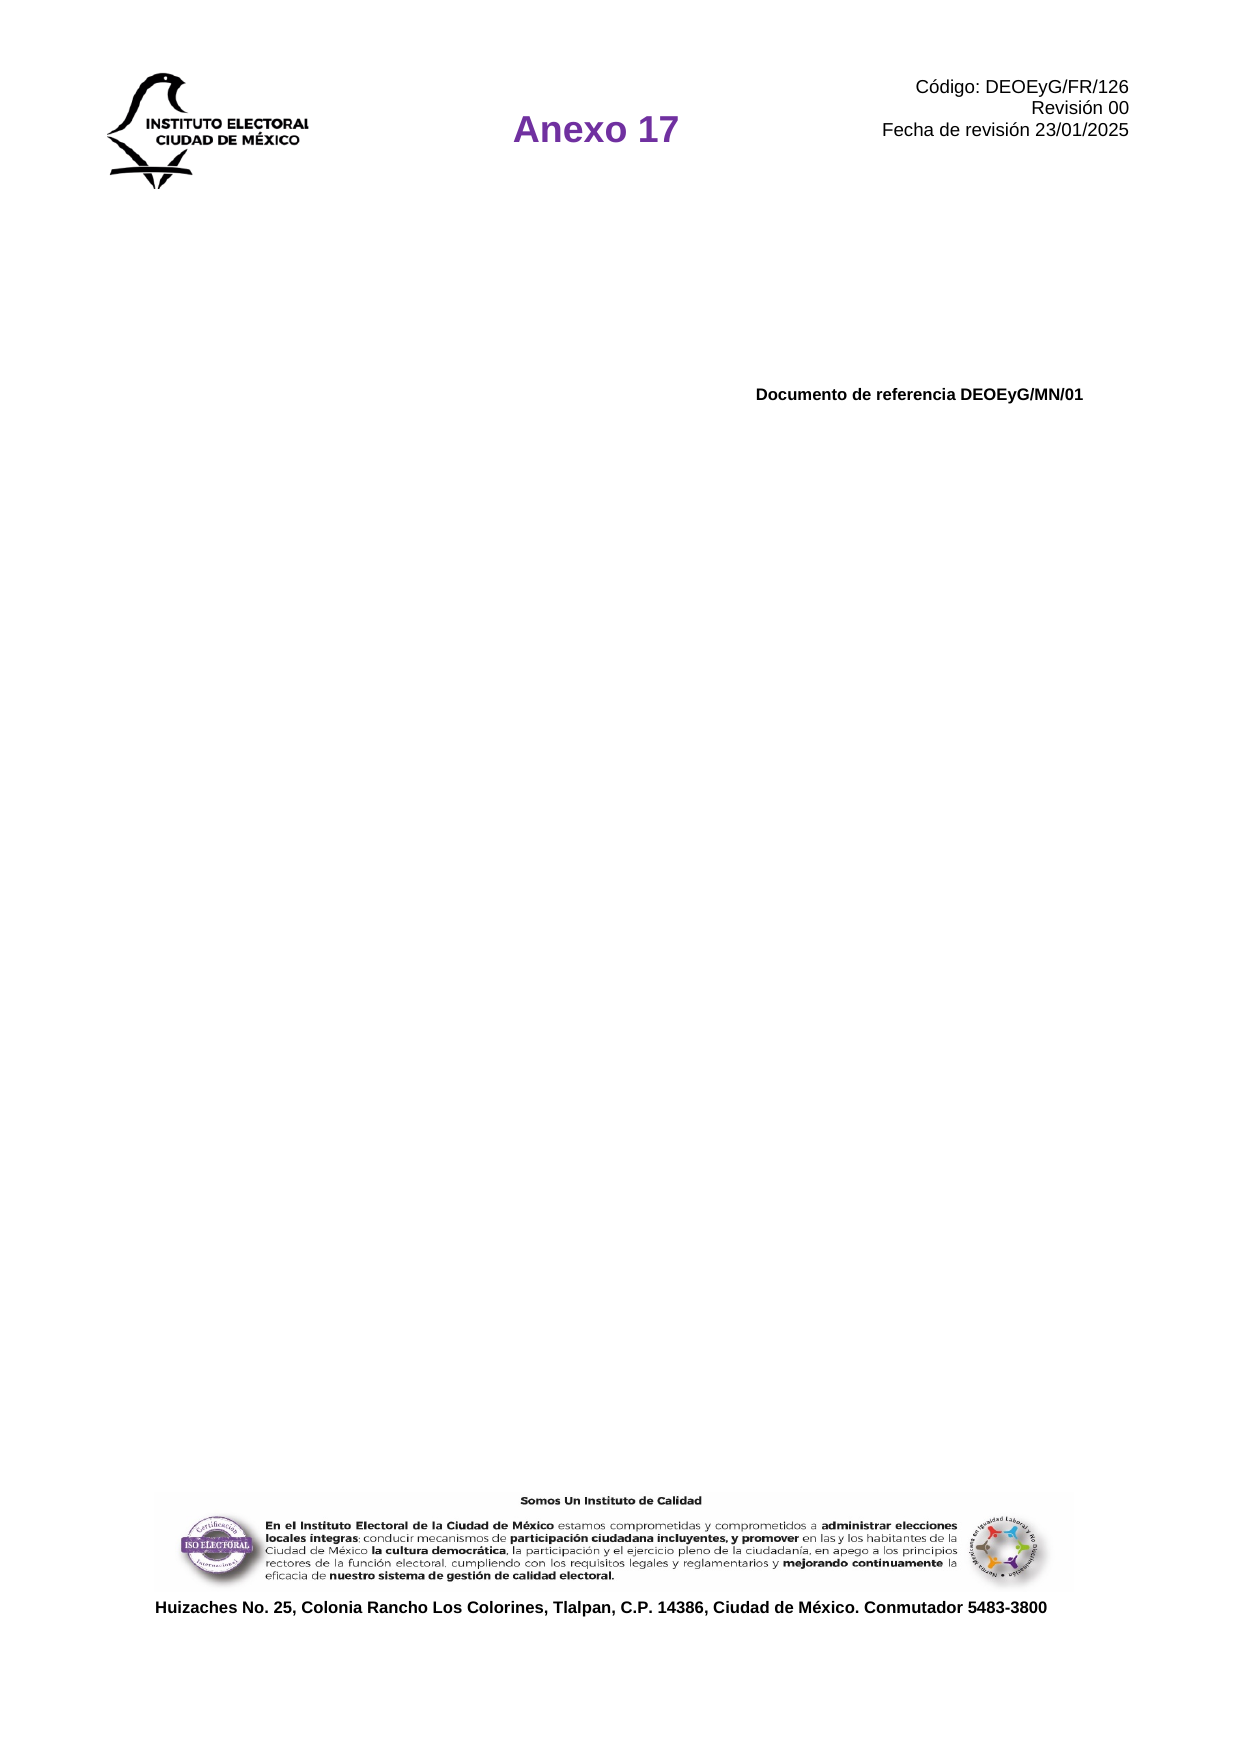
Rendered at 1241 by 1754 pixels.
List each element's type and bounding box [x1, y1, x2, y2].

picture [105, 72, 309, 188]
picture [153, 1492, 1074, 1592]
